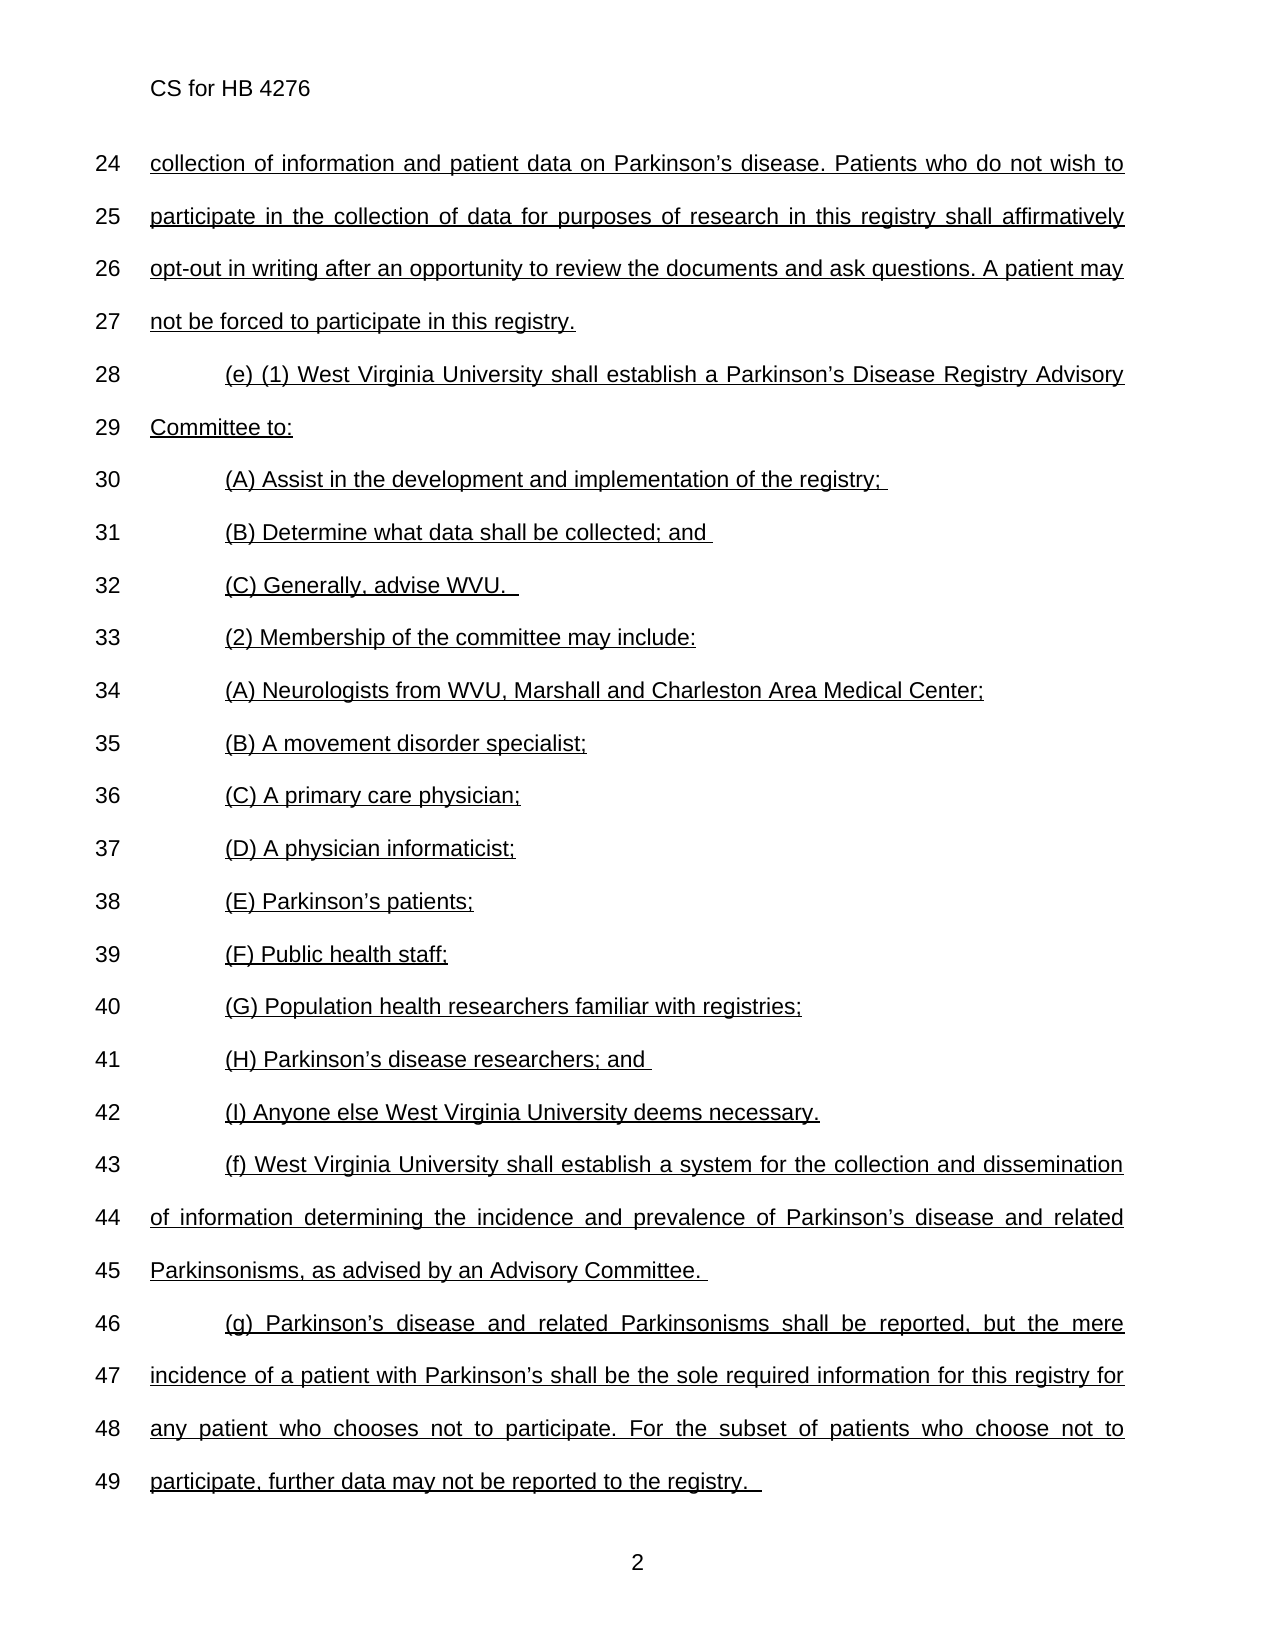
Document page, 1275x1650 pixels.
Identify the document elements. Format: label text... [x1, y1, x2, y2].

text (f) West Virginia University shall establish a system for the collection and dissemination of information determining the incidence and prevalence of Parkinson’s disease and related Parkinsonisms, as advised by an Advisory Committee. [150, 1151, 1125, 1283]
text (B) Determine what data shall be collected; and [150, 519, 1125, 545]
text (H) Parkinson’s disease researchers; and [150, 1046, 1125, 1072]
text (A) Neurologists from WVU, Marshall and Charleston Area Medical Center; [150, 677, 1125, 703]
text (C) Generally, advise WVU. [150, 572, 1125, 598]
text (B) A movement disorder specialist; [150, 730, 1125, 756]
text (G) Population health researchers familiar with registries; [150, 993, 1125, 1020]
text (g) Parkinson’s disease and related Parkinsonisms shall be reported, but the mere incidence of a patient with Parkinson’s shall be the sole required information for this registry for any patient who chooses not to participate. For the subset of patients who choose not to participate, further data may not be reported to the registry. [150, 1439, 1125, 1494]
text (F) Public health staff; [150, 941, 1125, 967]
text (2) Membership of the committee may include: [150, 624, 1125, 651]
text (E) Parkinson’s patients; [150, 888, 1125, 914]
text (D) A physician informaticist; [150, 835, 1125, 862]
text (A) Assist in the development and implementation of the registry; [150, 466, 1125, 493]
text (e) (1) West Virginia University shall establish a Parkinson’s Disease Registry Advisory Committee to: [150, 361, 1125, 440]
text (g) Parkinson’s disease and related Parkinsonisms shall be reported, but the mere incidence of a patient with Parkinson’s shall be the sole required information for this registry for any patient who chooses not to participate. For the subset of patients who choose not to participate, further data may not be reported to the registry. [150, 1309, 1125, 1385]
text (I) Anyone else West Virginia University deems necessary. [150, 1099, 1125, 1125]
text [150, 150, 1125, 173]
text (g) Parkinson’s disease and related Parkinsonisms shall be reported, but the mere incidence of a patient with Parkinson’s shall be the sole required information for this registry for any patient who chooses not to participate. For the subset of patients who choose not to participate, further data may not be reported to the registry. [150, 1386, 1125, 1438]
text (C) A primary care physician; [150, 782, 1125, 809]
